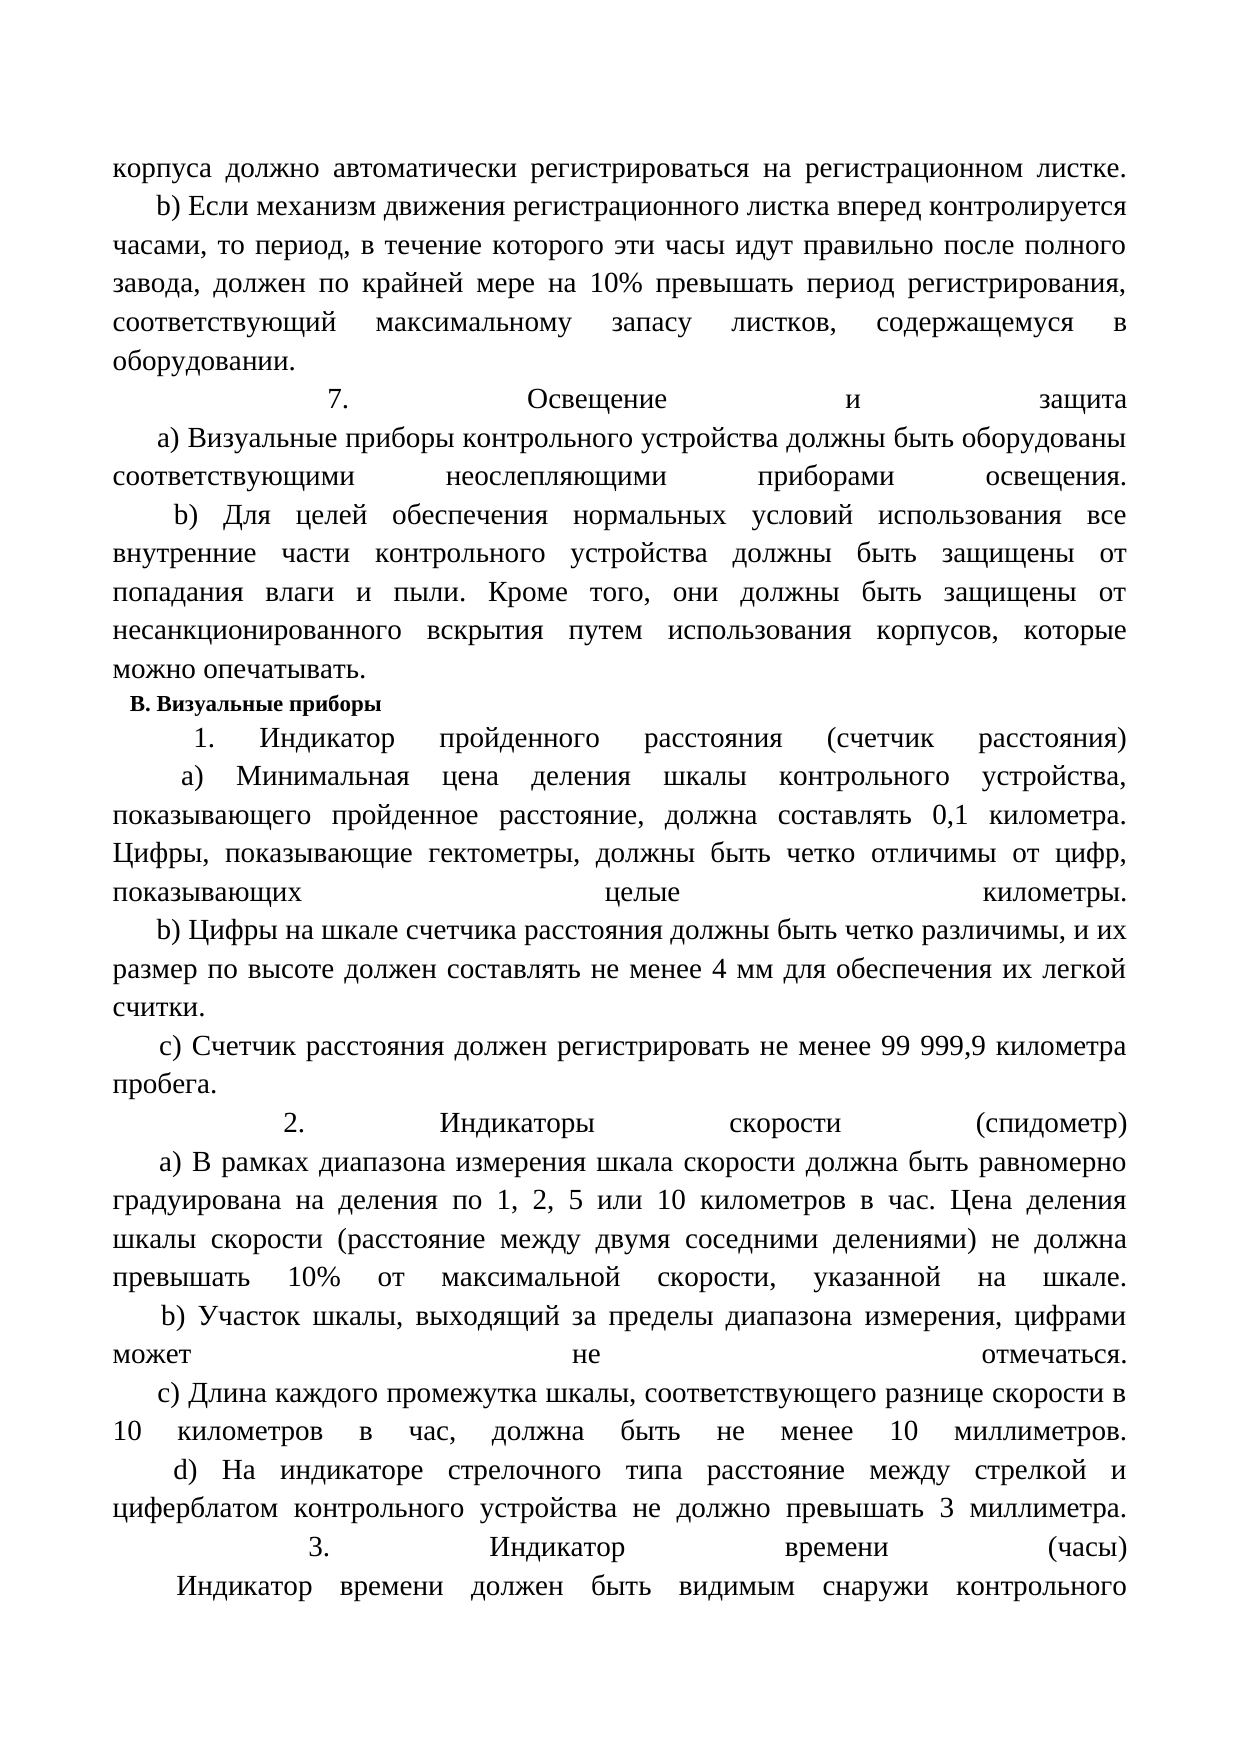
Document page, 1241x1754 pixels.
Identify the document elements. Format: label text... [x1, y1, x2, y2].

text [112, 720, 1128, 1601]
text В. Визуальные приборы [112, 689, 1128, 716]
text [112, 150, 1128, 684]
